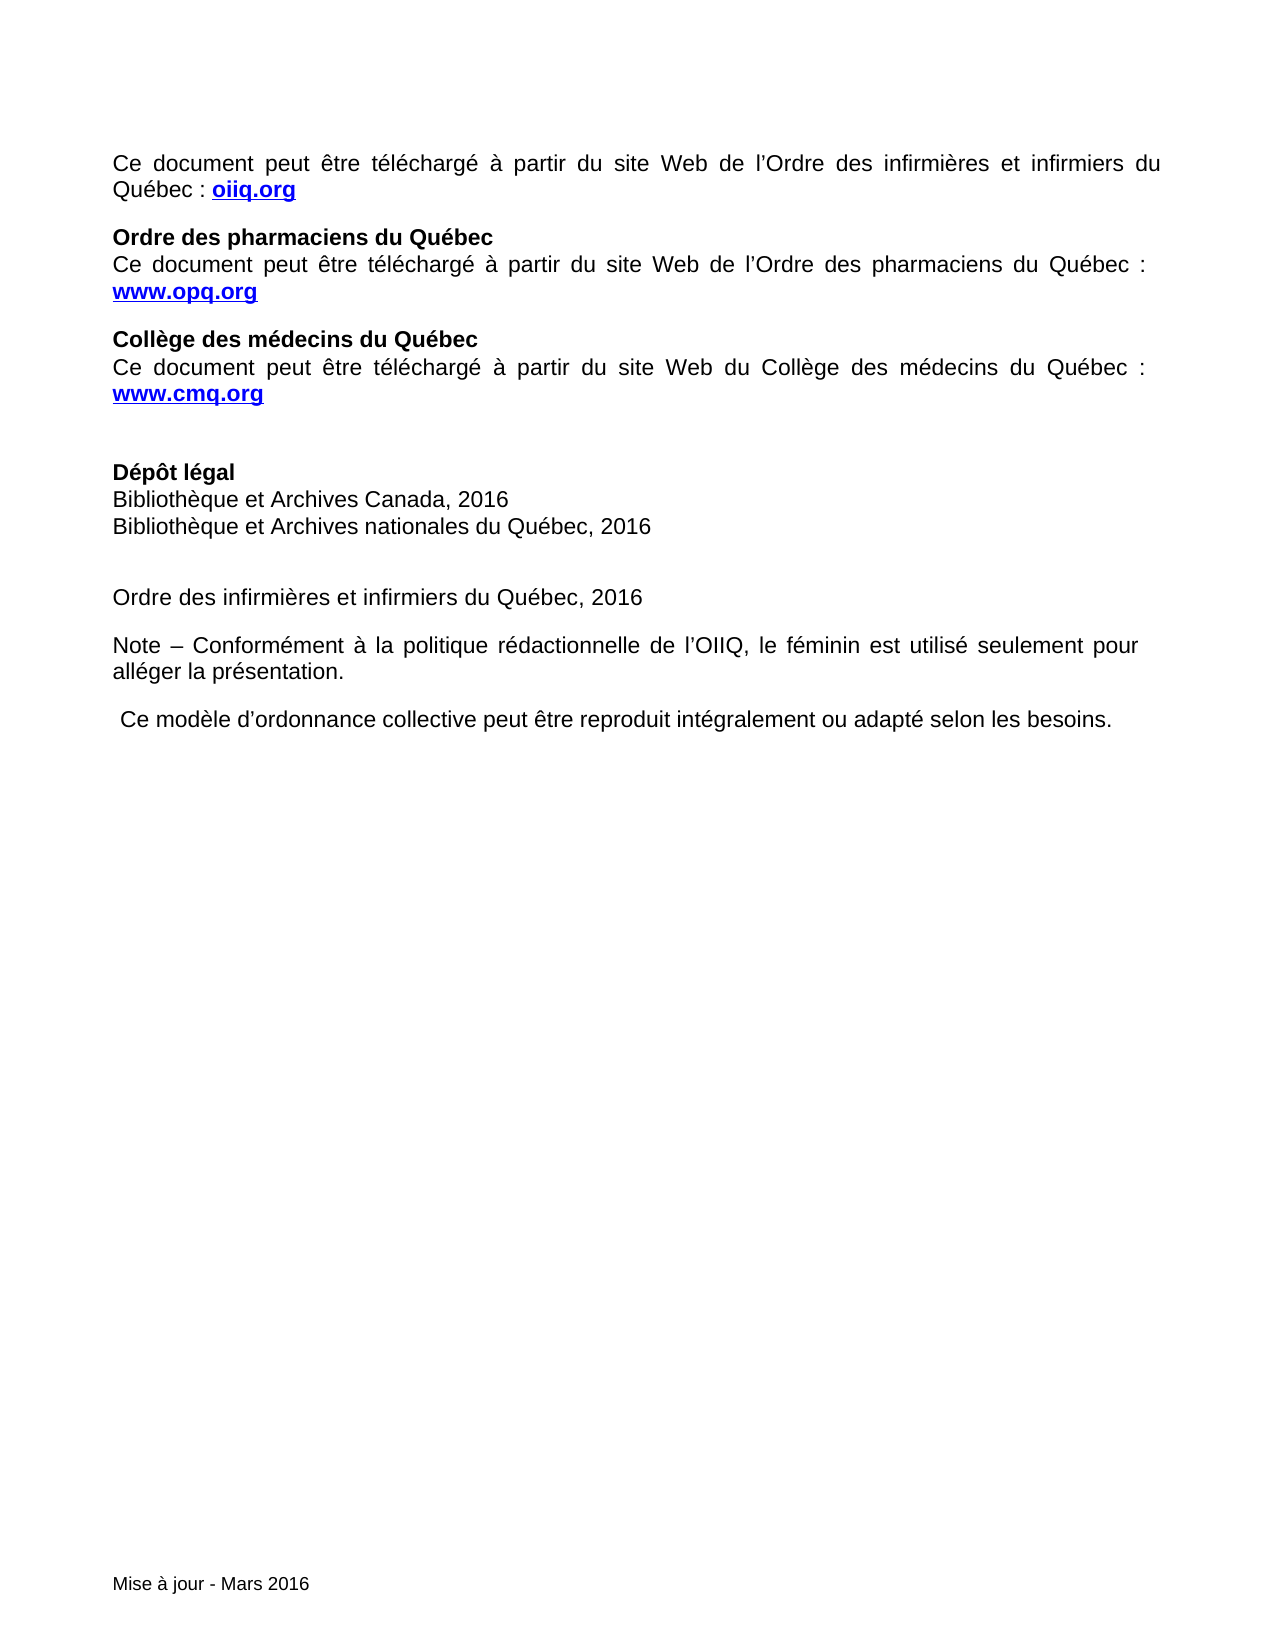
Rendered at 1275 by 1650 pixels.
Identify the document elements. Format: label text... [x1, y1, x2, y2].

text Bibliothèque et Archives Canada, 2016 [112, 486, 1162, 513]
text Dépôt légal [112, 459, 1162, 485]
text Ce modèle d’ordonnance collective peut être reproduit intégralement ou adapté selon les besoins. [120, 706, 1147, 733]
text Ordre des pharmaciens du Québec [112, 224, 1162, 251]
text Collège des médecins du Québec [112, 326, 1162, 353]
text Ordre des infirmières et infirmiers du Québec, 2016 [112, 583, 1162, 610]
text Ce document peut être téléchargé à partir du site Web du Collège des médecins du Québec : www.cmq.org [112, 353, 1147, 406]
text Ce document peut être téléchargé à partir du site Web de l’Ordre des pharmaciens du Québec : www.opq.org [112, 251, 1147, 304]
text Bibliothèque et Archives nationales du Québec, 2016 [112, 513, 1162, 539]
text Note – Conformément à la politique rédactionnelle de l’OIIQ, le féminin est utilisé seulement pour alléger la présentation. [112, 632, 1140, 684]
text Ce document peut être téléchargé à partir du site Web de l’Ordre des infirmières et infirmiers du Québec : oiiq.org [112, 150, 1162, 203]
